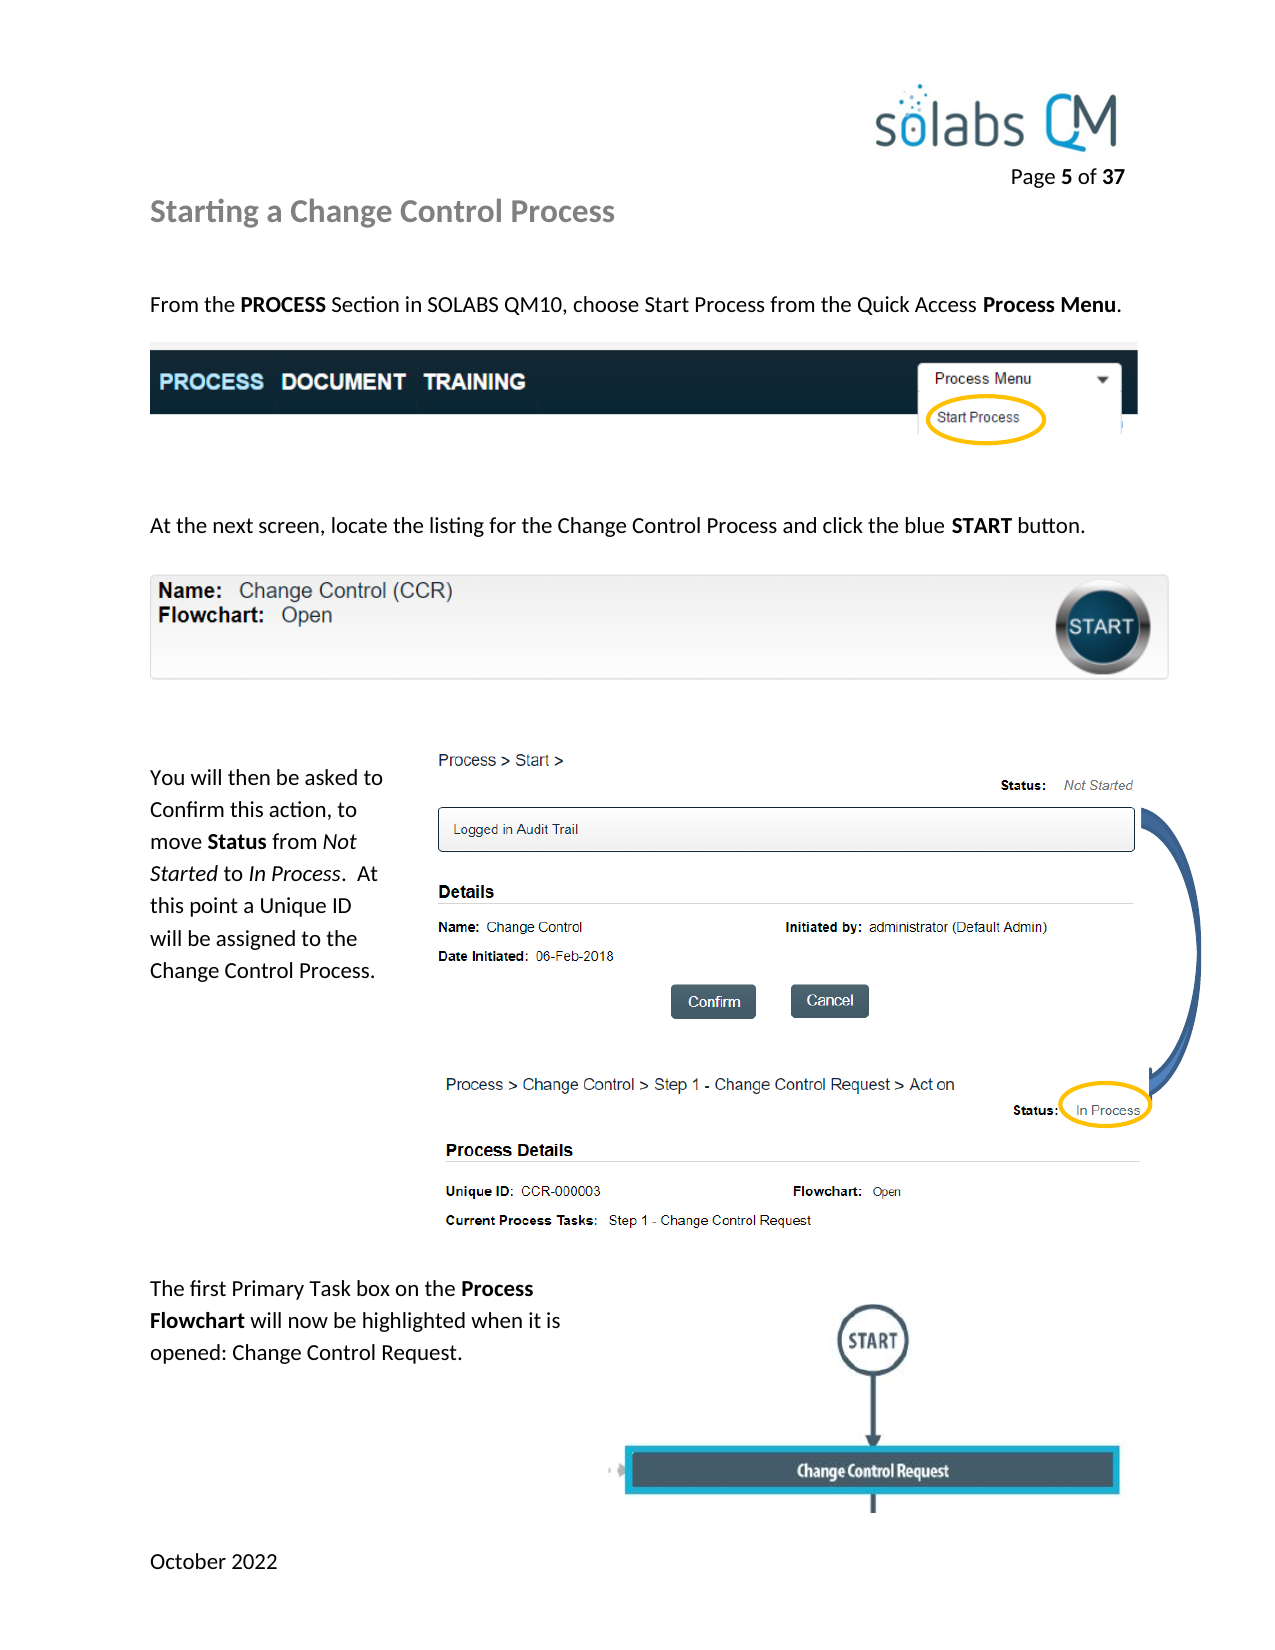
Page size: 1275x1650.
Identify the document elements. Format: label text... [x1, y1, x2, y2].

subtitle Starting a Change Control Process [150, 190, 1200, 231]
picture [150, 564, 1175, 685]
text The first Primary Task box on the Process Flowchart will now be highlighted when it is opened: Change Control Request. [150, 1274, 628, 1366]
picture [150, 342, 1138, 434]
picture [435, 736, 1142, 1026]
text From the PROCESS Section in SOLABS QM10, choose Start Process from the Quick Access Process Menu. [150, 290, 1200, 318]
picture [931, 399, 1041, 434]
picture [866, 75, 1125, 162]
picture [1063, 1086, 1148, 1123]
text You will then be asked to Confirm this action, to move Status from Not Started to In Process. At this point a Unique ID will be assigned to the Change Control Process. [150, 763, 384, 984]
picture [608, 1279, 1140, 1513]
text At the next screen, locate the listing for the Change Control Process and click the blue START button. [150, 511, 1125, 539]
picture [441, 1067, 1149, 1234]
